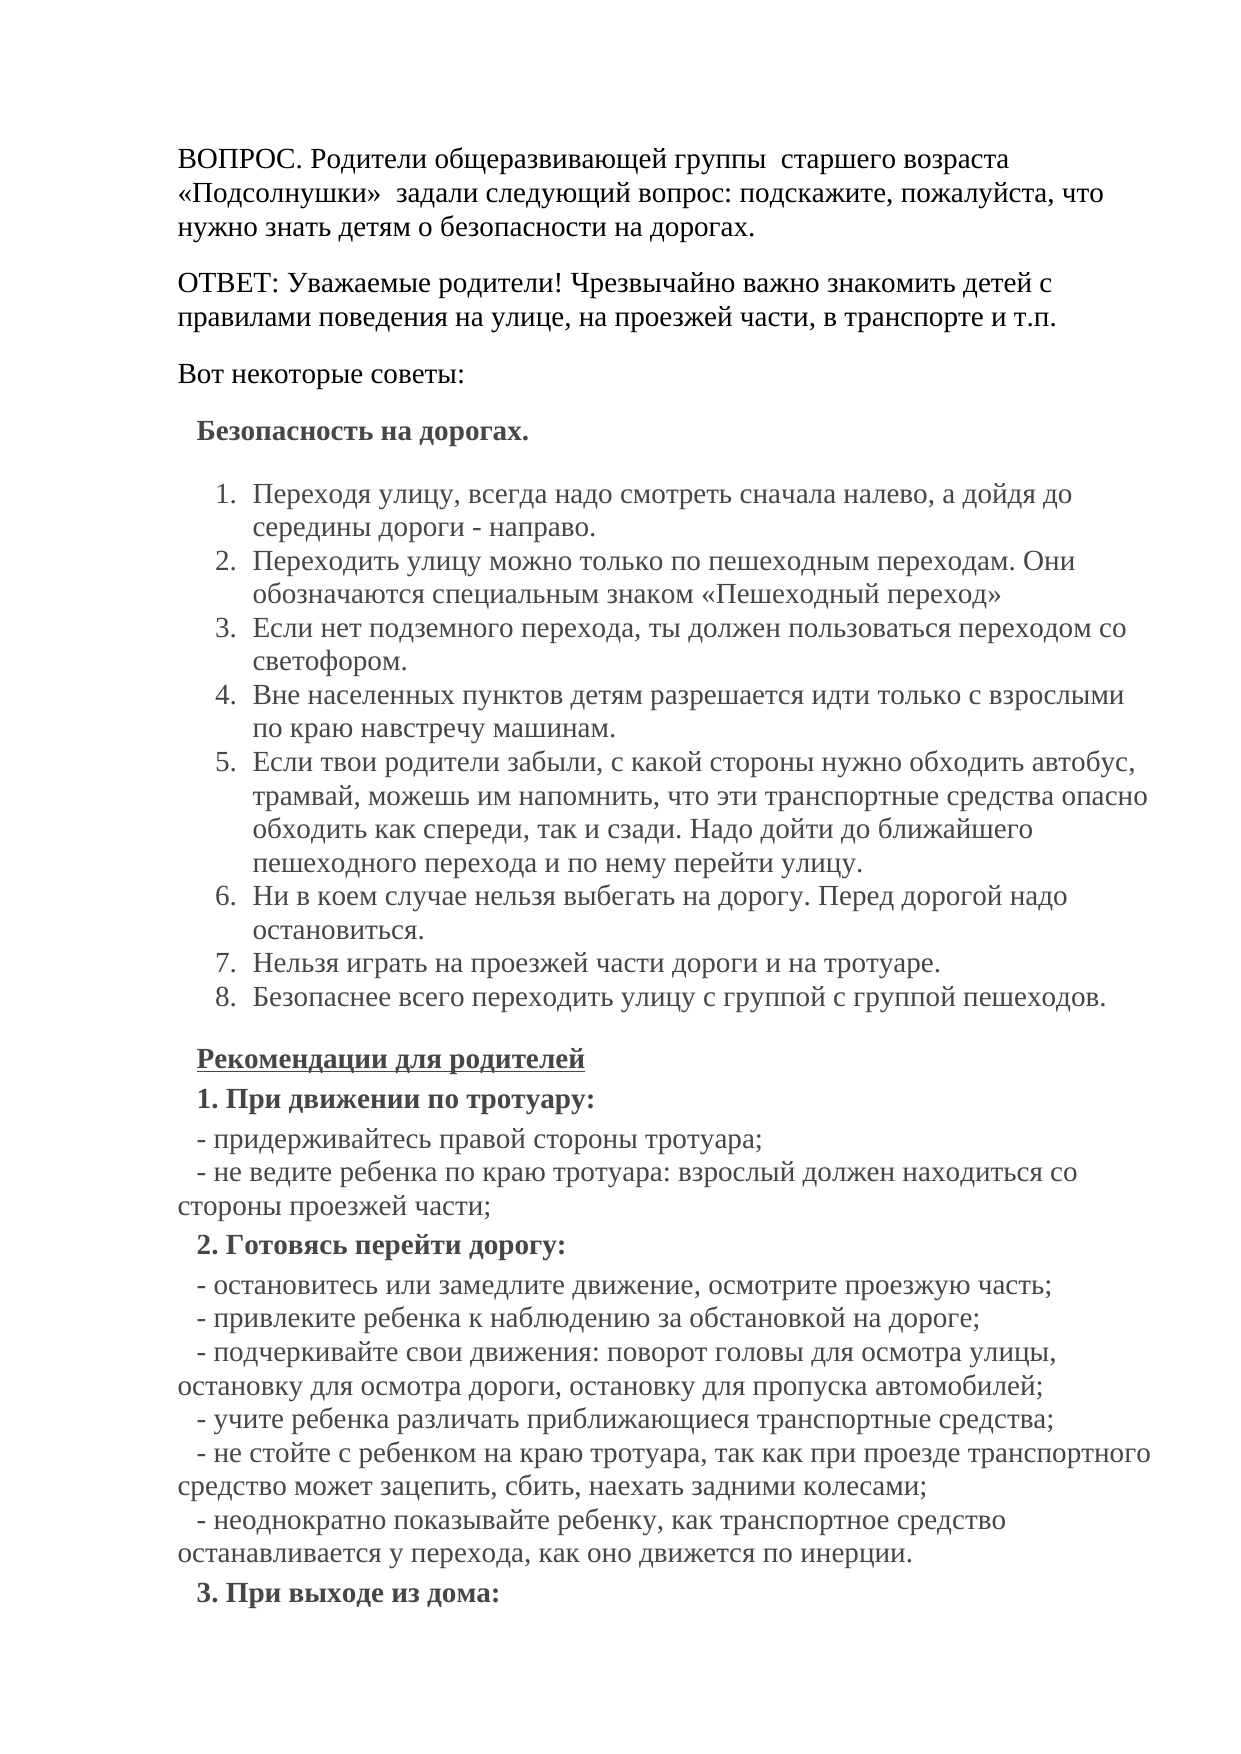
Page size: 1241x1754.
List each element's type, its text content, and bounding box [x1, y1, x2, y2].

list Переходить улицу можно только по пешеходным переходам. Они обозначаются специальным знаком «Пешеходный переход» [215, 543, 1152, 610]
text 2. Готовясь перейти дорогу: [177, 1227, 1152, 1261]
list Ни в коем случае нельзя выбегать на дорогу. Перед дорогой надо остановиться. [215, 878, 1152, 945]
text - не стойте с ребенком на краю тротуара, так как при проезде транспортного средство может зацепить, сбить, наехать задними колесами; [177, 1435, 1152, 1502]
list Безопаснее всего переходить улицу с группой с группой пешеходов. [215, 979, 1152, 1012]
text 3. При выходе из дома: [177, 1575, 1152, 1608]
text Вот некоторые советы: [177, 356, 1152, 390]
text Безопасность на дорогах. [177, 413, 1152, 447]
list Если нет подземного перехода, ты должен пользоваться переходом со светофором. [215, 610, 1152, 677]
text Рекомендации для родителей [177, 1042, 1152, 1075]
list Если твои родители забыли, с какой стороны нужно обходить автобус, трамвай, можешь им напомнить, что эти транспортные средства опасно обходить как спереди, так и сзади. Надо дойти до ближайшего пешеходного перехода и по нему перейти улицу. [215, 744, 1152, 878]
text - придерживайтесь правой стороны тротуара; [177, 1121, 1152, 1154]
list Вне населенных пунктов детям разрешается идти только с взрослыми по краю навстречу машинам. [215, 677, 1152, 744]
list Переходя улицу, всегда надо смотреть сначала налево, а дойдя до середины дороги - направо. [215, 476, 1152, 543]
text - привлеките ребенка к наблюдению за обстановкой на дороге; [177, 1301, 1152, 1334]
text - учите ребенка различать приближающиеся транспортные средства; [177, 1401, 1152, 1435]
text - подчеркивайте свои движения: поворот головы для осмотра улицы, остановку для осмотра дороги, остановку для пропуска автомобилей; [177, 1334, 1152, 1401]
list Нельзя играть на проезжей части дороги и на тротуаре. [215, 945, 1152, 979]
text ВОПРОС. Родители общеразвивающей группы старшего возраста «Подсолнушки» задали следующий вопрос: подскажите, пожалуйста, что нужно знать детям о безопасности на дорогах. [177, 142, 1152, 242]
text - остановитесь или замедлите движение, осмотрите проезжую часть; [177, 1267, 1152, 1301]
text - не ведите ребенка по краю тротуара: взрослый должен находиться со стороны проезжей части; [177, 1154, 1152, 1221]
text - неоднократно показывайте ребенку, как транспортное средство останавливается у перехода, как оно движется по инерции. [177, 1502, 1152, 1569]
text 1. При движении по тротуару: [177, 1081, 1152, 1115]
text ОТВЕТ: Уважаемые родители! Чрезвычайно важно знакомить детей с правилами поведения на улице, на проезжей части, в транспорте и т.п. [177, 266, 1152, 333]
